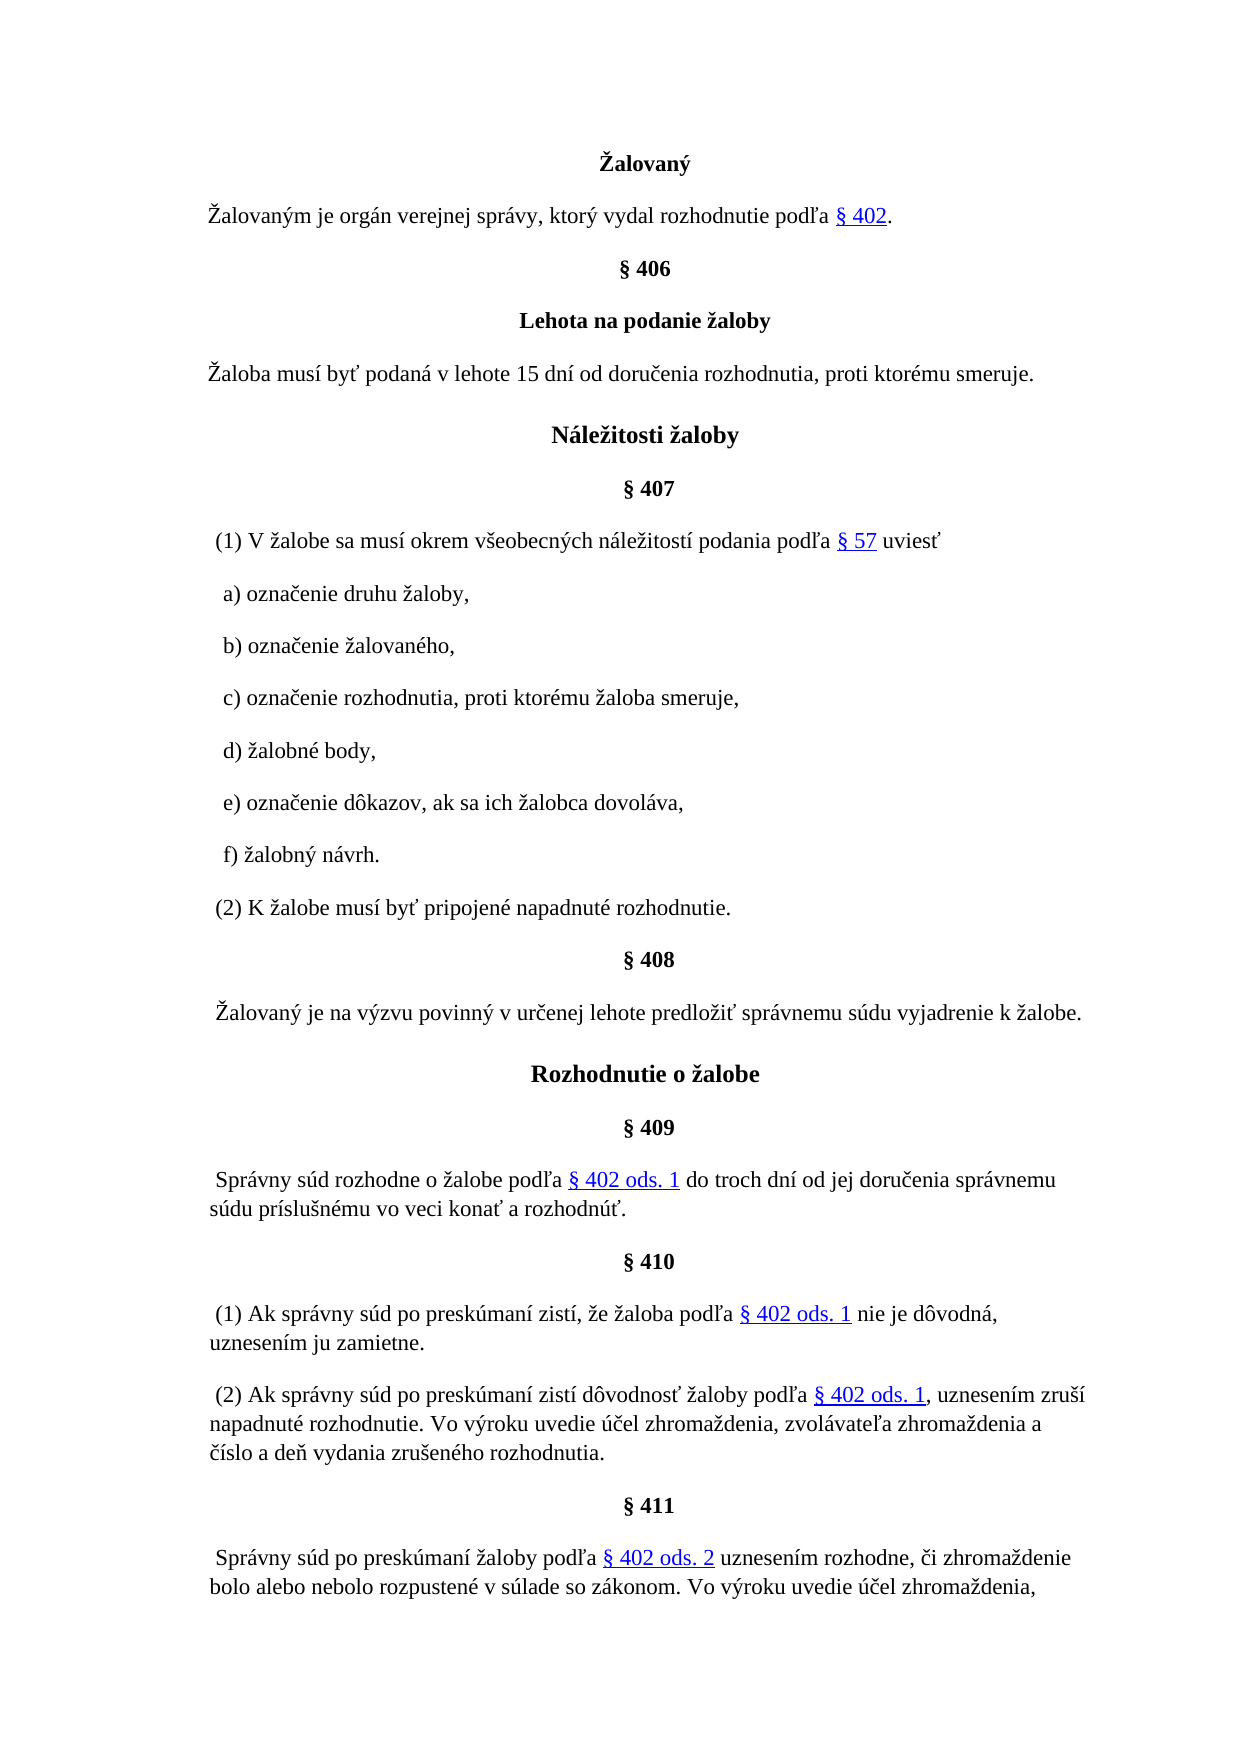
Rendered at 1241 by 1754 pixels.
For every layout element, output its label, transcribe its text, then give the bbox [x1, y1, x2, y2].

text (2) Ak správny súd po preskúmaní zistí dôvodnosť žaloby podľa § 402 ods. 1, uznesením zruší napadnuté rozhodnutie. Vo výroku uvedie účel zhromaždenia, zvolávateľa zhromaždenia a číslo a deň vydania zrušeného rozhodnutia. [209, 1381, 1090, 1466]
text c) označenie rozhodnutia, proti ktorému žaloba smeruje, [217, 684, 1090, 711]
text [209, 1544, 1090, 1599]
text Rozhodnutie o žalobe [194, 1059, 1090, 1088]
text § 407 [202, 475, 1090, 501]
text (1) Ak správny súd po preskúmaní zistí, že žaloba podľa § 402 ods. 1 nie je dôvodná, uznesením ju zamietne. [209, 1300, 1090, 1355]
text f) žalobný návrh. [217, 842, 1090, 868]
text § 411 [202, 1492, 1090, 1518]
text a) označenie druhu žaloby, [217, 579, 1090, 606]
text Žalovaný je na výzvu povinný v určenej lehote predložiť správnemu súdu vyjadrenie k žalobe. [209, 999, 1090, 1025]
text § 410 [202, 1248, 1090, 1274]
text b) označenie žalovaného, [217, 632, 1090, 658]
text Náležitosti žaloby [194, 420, 1090, 448]
text Lehota na podanie žaloby [194, 307, 1090, 333]
text § 408 [202, 946, 1090, 973]
text Žalovaným je orgán verejnej správy, ktorý vydal rozhodnutie podľa § 402. [202, 202, 1090, 229]
text d) žalobné body, [217, 737, 1090, 763]
text (1) V žalobe sa musí okrem všeobecných náležitostí podania podľa § 57 uviesť [209, 527, 1090, 553]
text (2) K žalobe musí byť pripojené napadnuté rozhodnutie. [209, 894, 1090, 920]
text Správny súd rozhodne o žalobe podľa § 402 ods. 1 do troch dní od jej doručenia správnemu súdu príslušnému vo veci konať a rozhodnúť. [209, 1166, 1090, 1222]
text e) označenie dôkazov, ak sa ich žalobca dovoláva, [217, 789, 1090, 816]
text Žaloba musí byť podaná v lehote 15 dní od doručenia rozhodnutia, proti ktorému smeruje. [202, 359, 1090, 386]
text Žalovaný [194, 150, 1090, 176]
text § 406 [194, 255, 1090, 281]
text § 409 [202, 1114, 1090, 1140]
